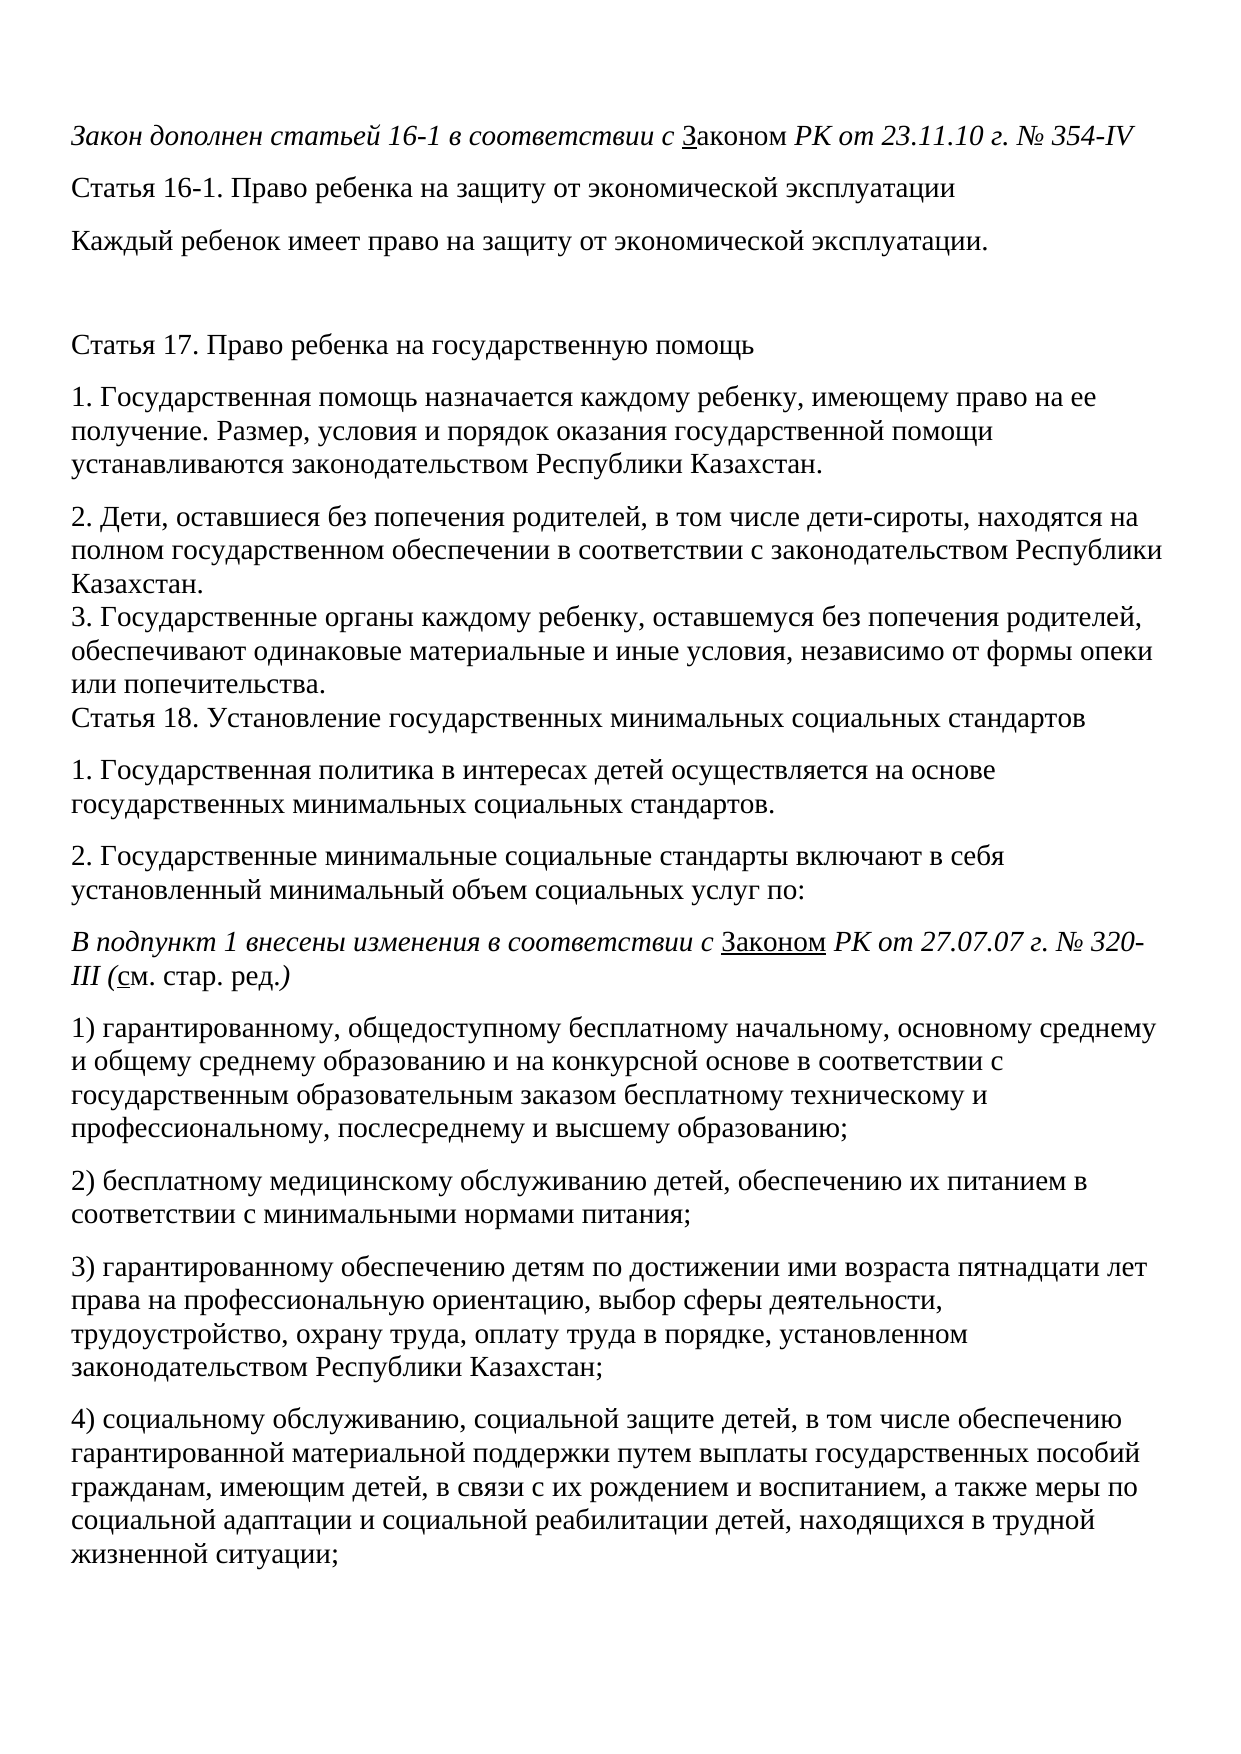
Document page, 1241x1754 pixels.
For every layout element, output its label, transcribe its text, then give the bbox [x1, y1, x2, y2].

text 3. Государственные органы каждому ребенку, оставшемуся без попечения родителей, обеспечивают одинаковые материальные и иные условия, независимо от формы опеки или попечительства. [71, 599, 1163, 700]
text Статья 16-1. Право ребенка на защиту от экономической эксплуатации [71, 170, 1163, 204]
text 1. Государственная политика в интересах детей осуществляется на основе государственных минимальных социальных стандартов. [71, 752, 1163, 819]
text Закон дополнен статьей 16-1 в соответствии с Законом РК от 23.11.10 г. № 354-IV [71, 118, 1163, 152]
text Статья 17. Право ребенка на государственную помощь [71, 327, 1163, 361]
text В подпункт 1 внесены изменения в соответствии с Законом РК от 27.07.07 г. № 320-III (см. стар. ред.) [71, 924, 1163, 991]
text 2) бесплатному медицинскому обслуживанию детей, обеспечению их питанием в соответствии с минимальными нормами питания; [71, 1163, 1163, 1230]
text Каждый ребенок имеет право на защиту от экономической эксплуатации. [71, 223, 1163, 256]
text 1. Государственная помощь назначается каждому ребенку, имеющему право на ее получение. Размер, условия и порядок оказания государственной помощи устанавливаются законодательством Республики Казахстан. [71, 379, 1163, 480]
text 2. Государственные минимальные социальные стандарты включают в себя установленный минимальный объем социальных услуг по: [71, 838, 1163, 905]
text 2. Дети, оставшиеся без попечения родителей, в том числе дети-сироты, находятся на полном государственном обеспечении в соответствии с законодательством Республики Казахстан. [71, 499, 1163, 599]
text Статья 18. Установление государственных минимальных социальных стандартов [71, 700, 1163, 734]
text 4) социальному обслуживанию, социальной защите детей, в том числе обеспечению гарантированной материальной поддержки путем выплаты государственных пособий гражданам, имеющим детей, в связи с их рождением и воспитанием, а также меры по социальной адаптации и социальной реабилитации детей, находящихся в трудной жизненной ситуации; [71, 1402, 1163, 1569]
text 1) гарантированному, общедоступному бесплатному начальному, основному среднему и общему среднему образованию и на конкурсной основе в соответствии с государственным образовательным заказом бесплатному техническому и профессиональному, послесреднему и высшему образованию; [71, 1010, 1163, 1144]
text 3) гарантированному обеспечению детям по достижении ими возраста пятнадцати лет права на профессиональную ориентацию, выбор сферы деятельности, трудоустройство, охрану труда, оплату труда в порядке, установленном законодательством Республики Казахстан; [71, 1249, 1163, 1383]
